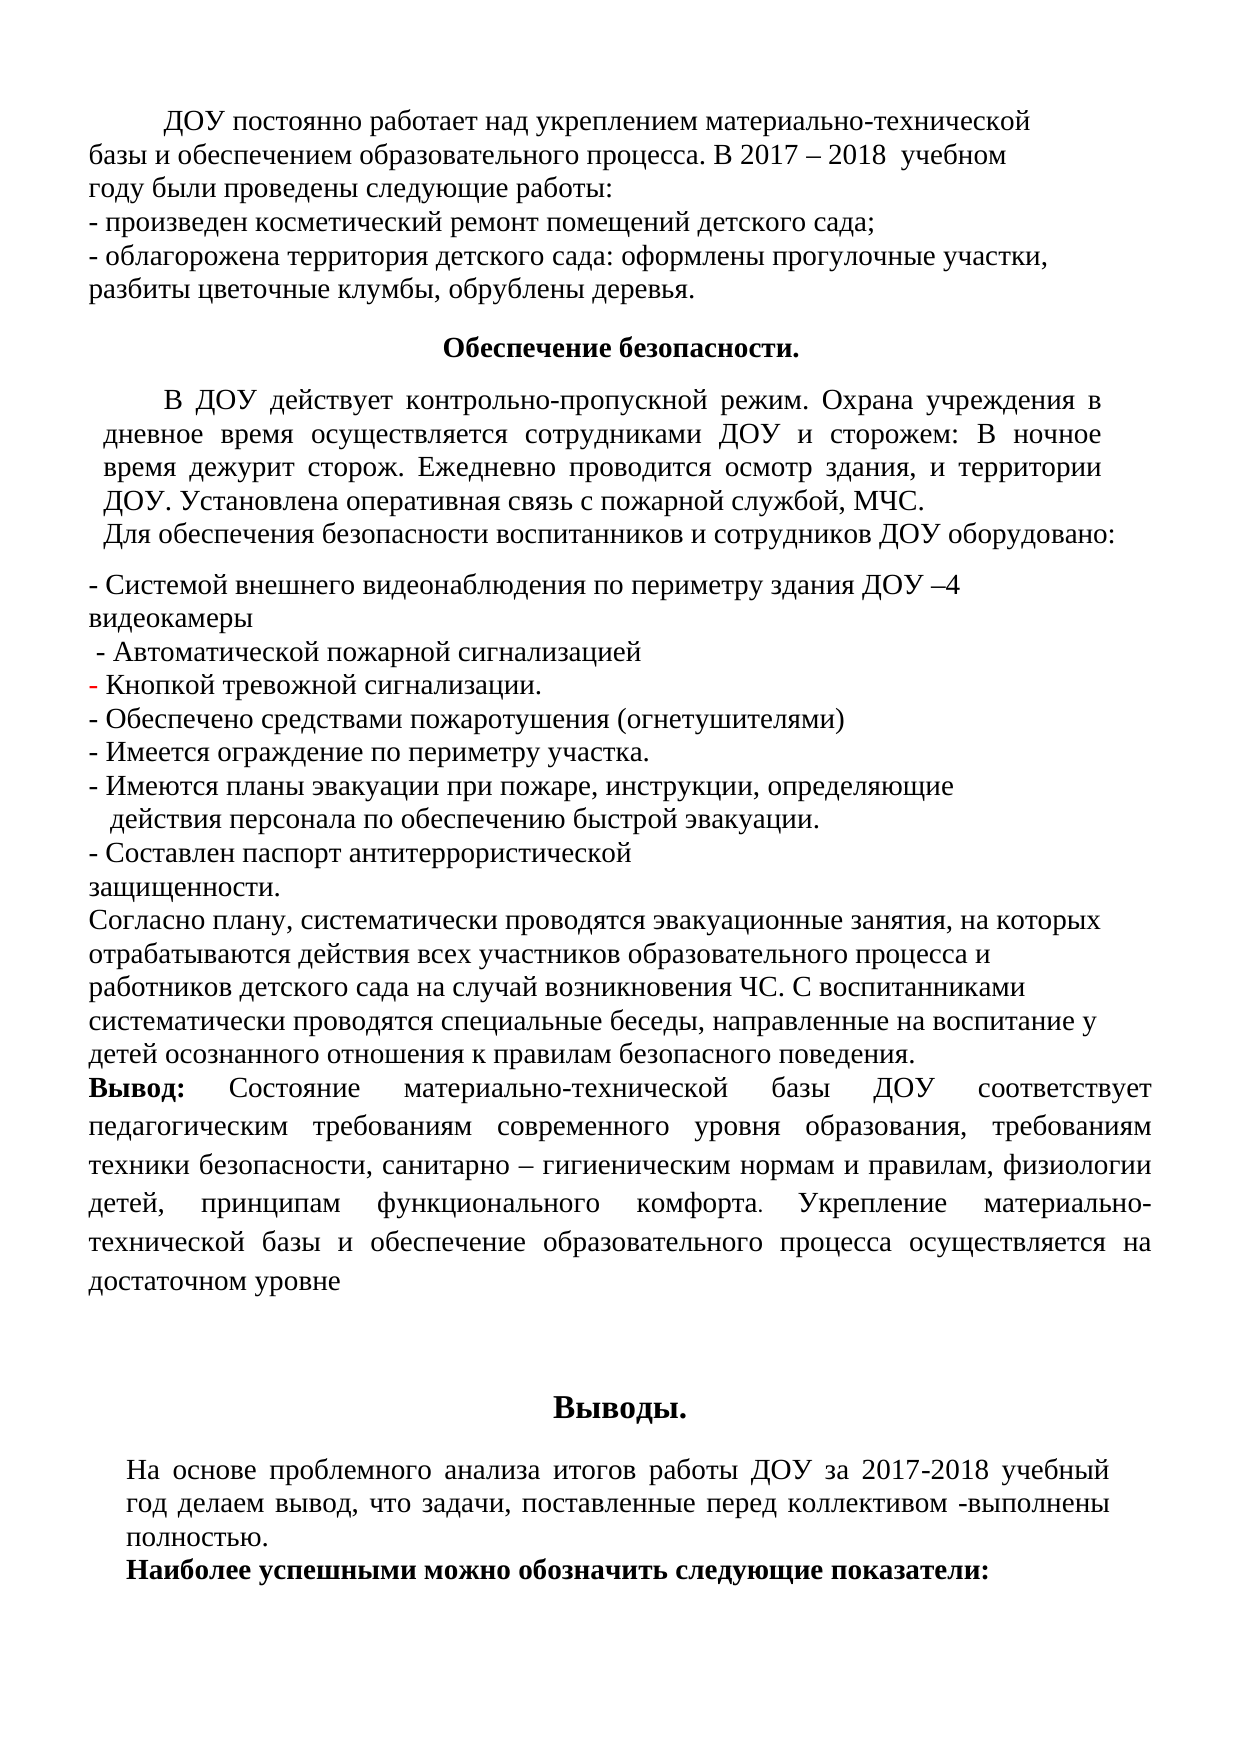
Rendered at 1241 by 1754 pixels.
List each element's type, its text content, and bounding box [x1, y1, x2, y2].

text Согласно плану, систематически проводятся эвакуационные занятия, на которых отрабатываются действия всех участников образовательного процесса и работников детского сада на случай возникновения ЧС. С воспитанниками систематически проводятся специальные беседы, направленные на воспитание у детей осознанного отношения к правилам безопасного поведения. [88, 902, 1131, 1070]
text Для обеспечения безопасности воспитанников и сотрудников ДОУ оборудовано: [103, 517, 1154, 550]
text - Имеются планы эвакуации при пожаре, инструкции, определяющие действия персонала по обеспечению быстрой эвакуации. [88, 768, 1056, 835]
text Наиболее успешными можно обозначить следующие показатели: [126, 1552, 1154, 1586]
text Выводы. [88, 1387, 1152, 1425]
text Вывод: Состояние материально-технической базы ДОУ соответствует педагогическим требованиям современного уровня образования, требованиям техники безопасности, санитарно – гигиеническим нормам и правилам, физиологии детей, принципам функционального комфорта. Укрепление материально-технической базы и обеспечение образовательного процесса осуществляется на достаточном уровне [88, 1070, 1152, 1296]
text - Автоматической пожарной сигнализацией [88, 634, 1104, 667]
text - Системой внешнего видеонаблюдения по периметру здания ДОУ –4 видеокамеры [88, 567, 1104, 634]
text - Составлен паспорт антитеррористической защищенности. [88, 835, 816, 902]
text Обеспечение безопасности. [88, 330, 1154, 363]
text - Имеется ограждение по периметру участка. [88, 734, 1109, 768]
text - произведен косметический ремонт помещений детского сада; [88, 204, 930, 238]
text - Кнопкой тревожной сигнализации. [88, 667, 841, 701]
text - облагорожена территория детского сада: оформлены прогулочные участки, разбиты цветочные клумбы, обрублены деревья. [88, 238, 1145, 305]
text - Обеспечено средствами пожаротушения (огнетушителями) [88, 701, 1109, 734]
text ДОУ постоянно работает над укреплением материально-технической базы и обеспечением образовательного процесса. В 2017 – 2018 учебном году были проведены следующие работы: [88, 103, 1058, 204]
text На основе проблемного анализа итогов работы ДОУ за 2017-2018 учебный год делаем вывод, что задачи, поставленные перед коллективом -выполнены полностью. [126, 1452, 1110, 1552]
text В ДОУ действует контрольно-пропускной режим. Охрана учреждения в дневное время осуществляется сотрудниками ДОУ и сторожем: В ночное время дежурит сторож. Ежедневно проводится осмотр здания, и территории ДОУ. Установлена оперативная связь с пожарной службой, МЧС. [103, 382, 1102, 517]
